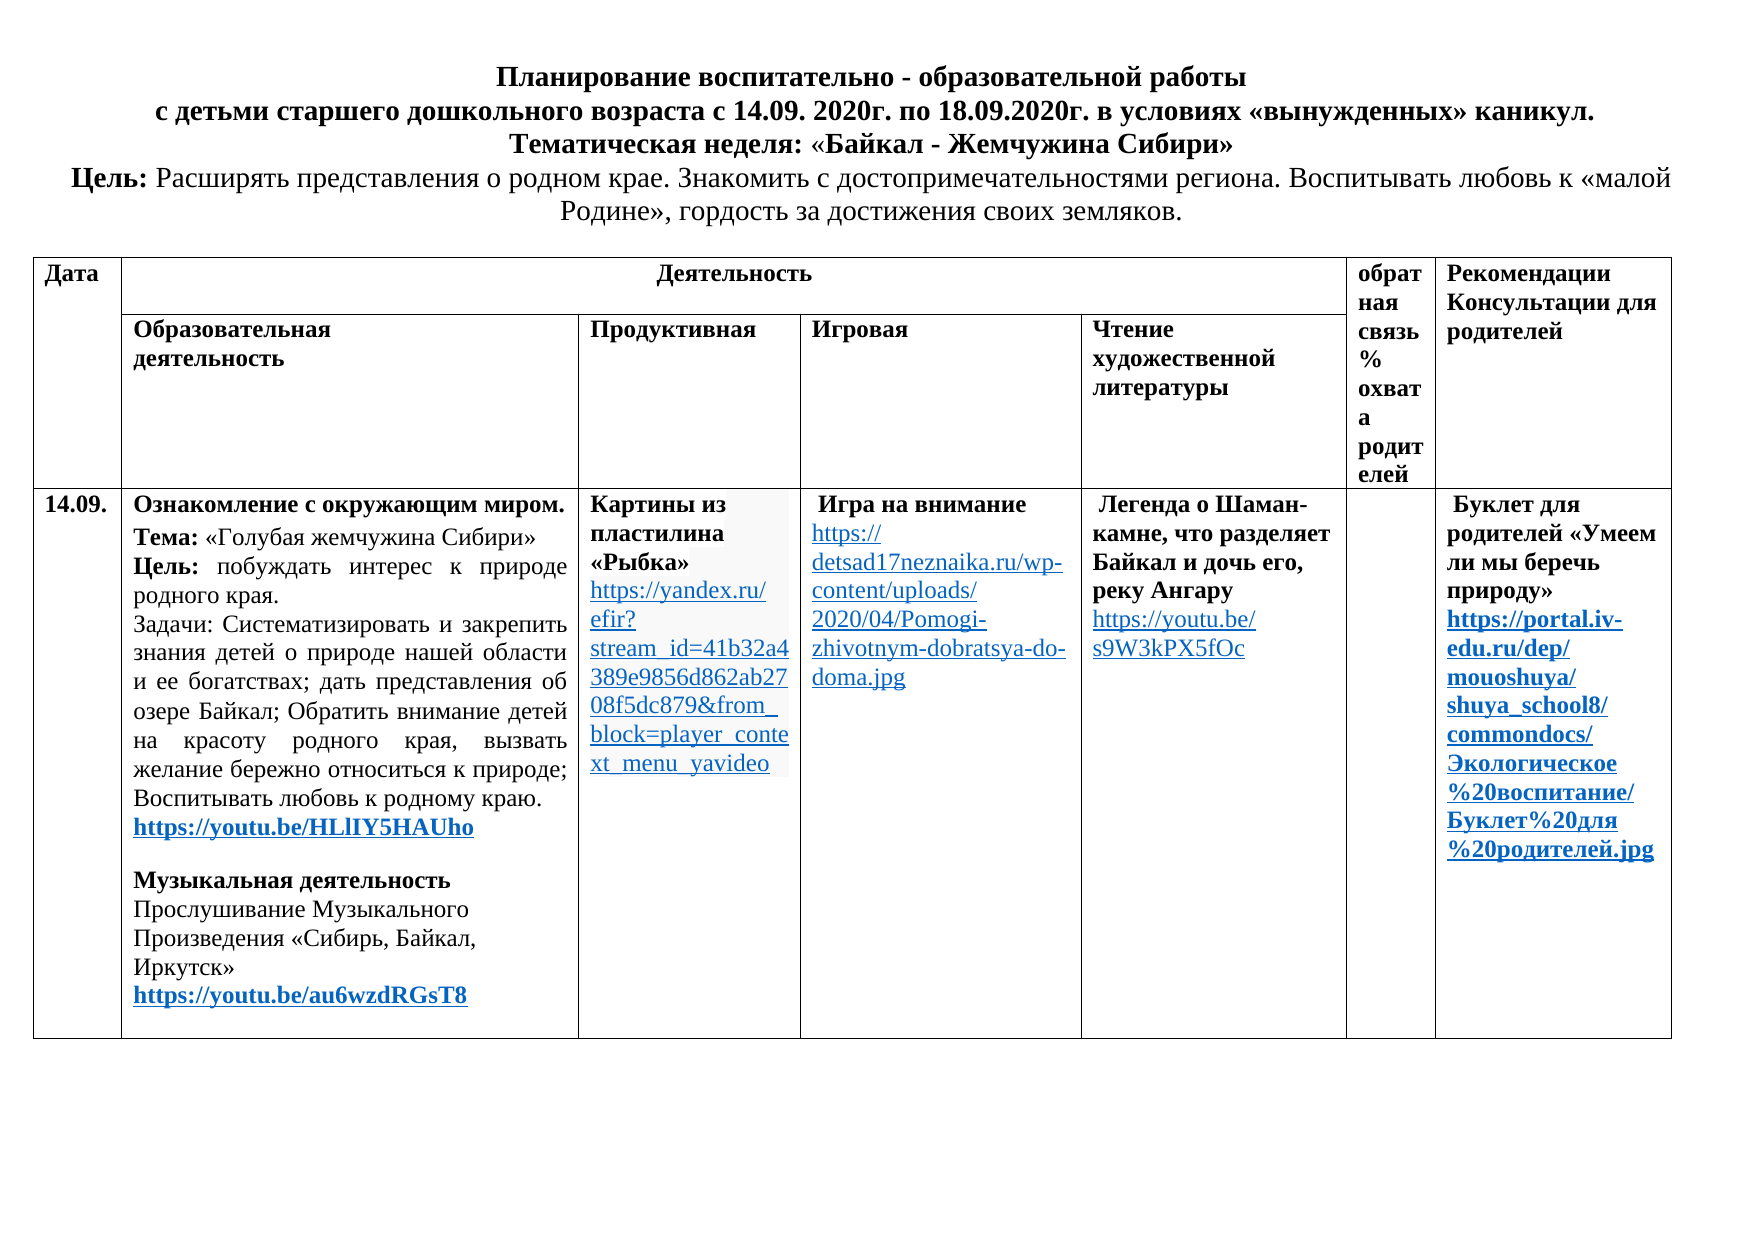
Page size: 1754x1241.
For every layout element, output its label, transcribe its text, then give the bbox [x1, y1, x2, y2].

table_header обратная связь % охвата родителей [1347, 258, 1435, 488]
table_header Дата [34, 258, 121, 488]
text Цель: Расширять представления о родном крае. Знакомить с достопримечательностями региона. Воспитывать любовь к «малой Родине», гордость за достижения своих земляков. [44, 160, 1698, 227]
text с детьми старшего дошкольного возраста с 14.09. 2020г. по 18.09.2020г. в условиях «вынужденных» каникул. [44, 93, 1698, 126]
table_header Рекомендации Консультации для родителей [1436, 258, 1671, 488]
table_cell [1347, 489, 1435, 1038]
table_header Деятельность [122, 258, 1346, 313]
text Планирование воспитательно - образовательной работы [44, 59, 1698, 93]
table_cell 14.09. [34, 489, 121, 1038]
table_cell Игровая [801, 315, 1081, 488]
table_cell Картины из пластилина «Рыбка» https://yandex.ru/efir?stream_id=41b32a4389e9856d862ab2708f5dc879&from_block=player_context_menu_yavideo [579, 489, 800, 1038]
table_cell Образовательная деятельность [122, 315, 578, 488]
table_cell Легенда о Шаман-камне, что разделяет Байкал и дочь его, реку Ангару https://youtu.be/s9W3kPX5fOc [1082, 489, 1346, 1038]
table_cell Продуктивная [579, 315, 800, 488]
table_cell Чтение художественной литературы [1082, 315, 1346, 488]
table_cell Ознакомление с окружающим миром. Тема: «Голубая жемчужина Сибири» Цель: побуждать интерес к природе родного края. Задачи: Систематизировать и закрепить знания детей о природе нашей области и ее богатствах; дать представления об озере Байкал; Обратить внимание детей на красоту родного края, вызвать желание бережно относиться к природе; Воспитывать любовь к родному краю. https://youtu.be/HLlIY5HAUho Музыкальная деятельность Прослушивание Музыкального Произведения «Сибирь, Байкал, Иркутск» https://youtu.be/au6wzdRGsT8 [122, 489, 578, 1038]
table_cell Игра на внимание https://detsad17neznaika.ru/wp-content/uploads/2020/04/Pomogi-zhivotnym-dobratsya-do-doma.jpg [801, 489, 1081, 1038]
text Тематическая неделя: «Байкал - Жемчужина Сибири» [44, 126, 1698, 160]
table_cell Буклет для родителей «Умеем ли мы беречь природу» https://portal.iv-edu.ru/dep/mouoshuya/shuya_school8/commondocs/Экологическое%20воспитание/Буклет%20для%20родителей.jpg [1436, 489, 1671, 1038]
